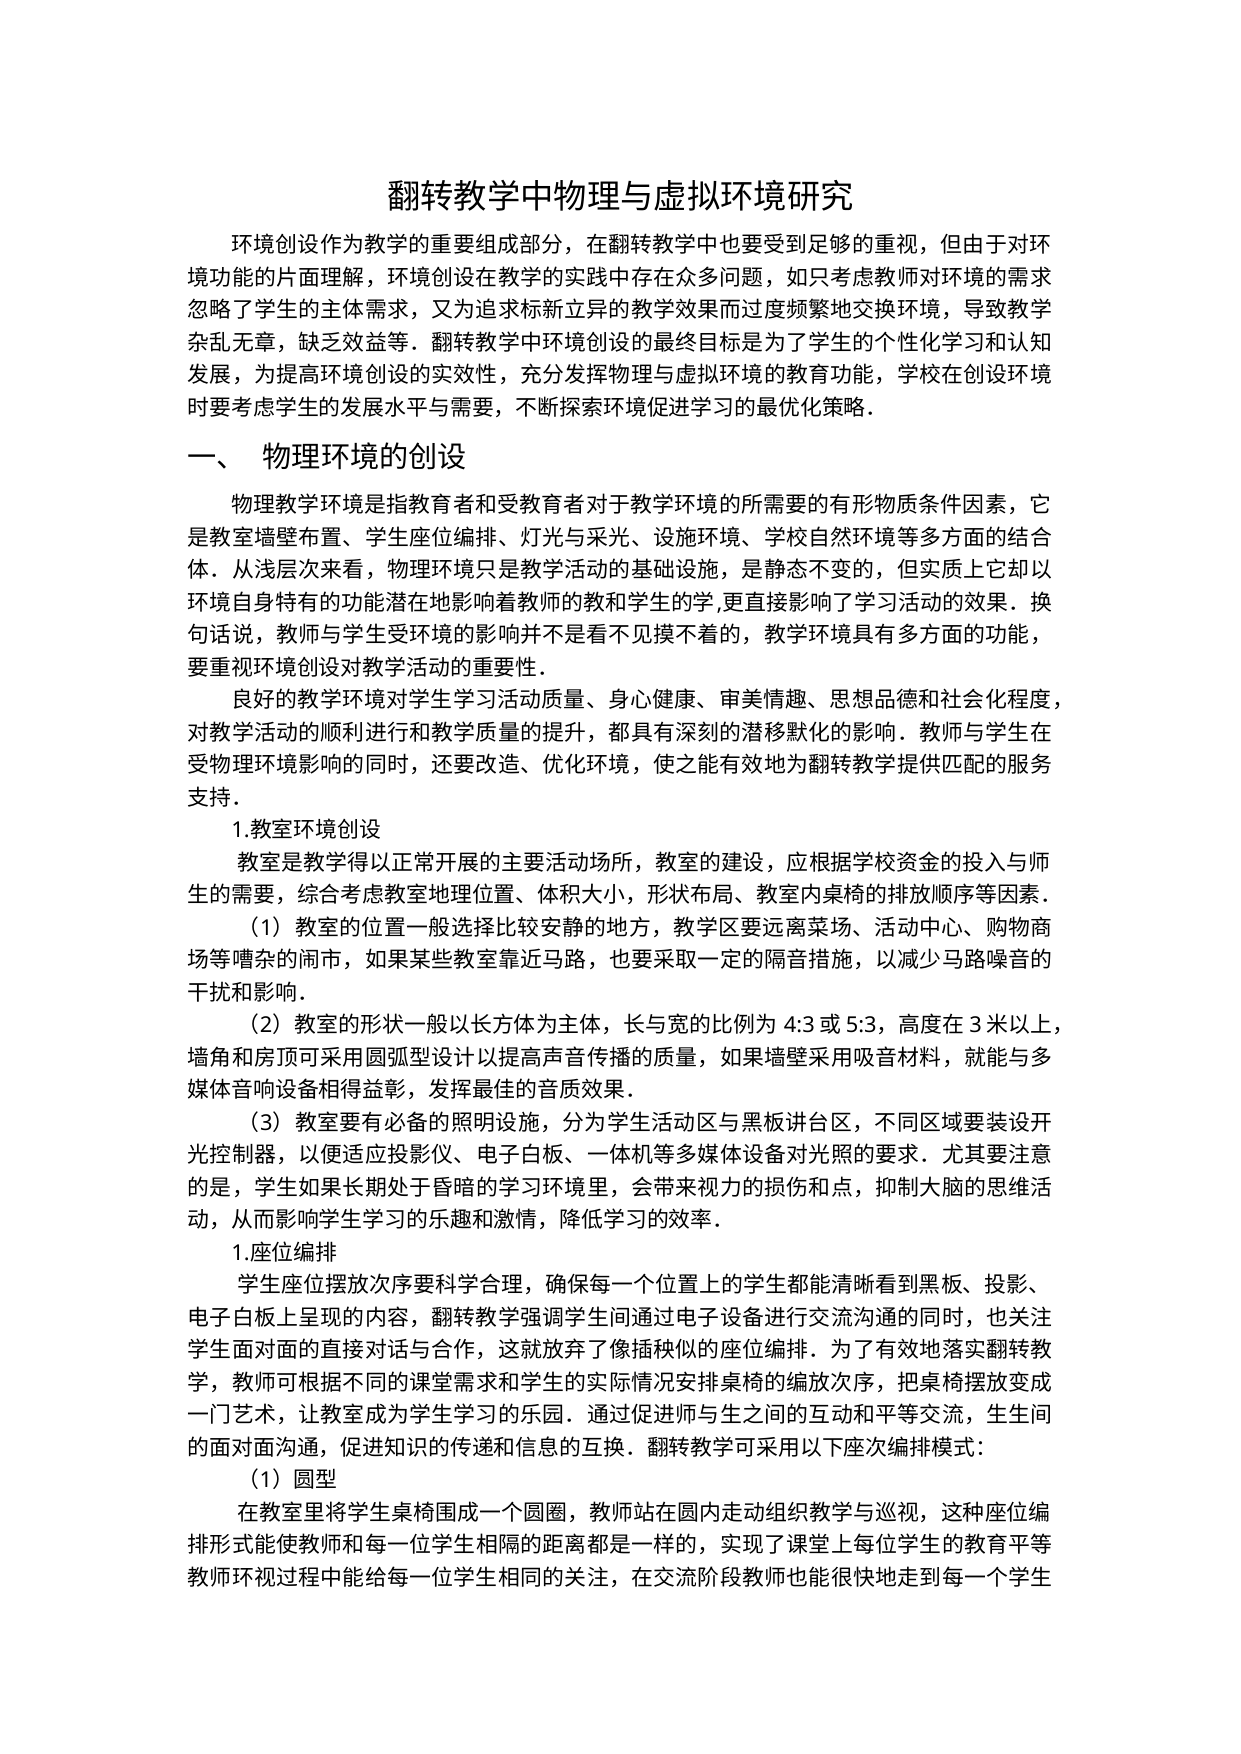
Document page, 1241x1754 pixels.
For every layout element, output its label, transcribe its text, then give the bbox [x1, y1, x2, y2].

text 物理教学环境是指教育者和受教育者对于教学环境的所需要的有形物质条件因素，它是教室墙壁布置、学生座位编排、灯光与采光、设施环境、学校自然环境等多方面的结合体．从浅层次来看，物理环境只是教学活动的基础设施，是静态不变的，但实质上它却以环境自身特有的功能潜在地影响着教师的教和学生的学,更直接影响了学习活动的效果．换句话说，教师与学生受环境的影响并不是看不见摸不着的，教学环境具有多方面的功能，要重视环境创设对教学活动的重要性． [187, 487, 1053, 682]
text （1）教室的位置一般选择比较安静的地方，教学区要远离菜场、活动中心、购物商场等嘈杂的闹市，如果某些教室靠近马路，也要采取一定的隔音措施，以减少马路噪音的干扰和影响． [187, 909, 1053, 1007]
text （2）教室的形状一般以长方体为主体，长与宽的比例为4:3或5:3，高度在以上，墙角和房顶可采用圆弧型设计以提高声音传播的质量，如果墙壁采用吸音材料，就能与多媒体音响设备相得益彰，发挥最佳的音质效果． [187, 1007, 1053, 1104]
text 学生座位摆放次序要科学合理，确保每一个位置上的学生都能清晰看到黑板、投影、电子白板上呈现的内容，翻转教学强调学生间通过电子设备进行交流沟通的同时，也关注学生面对面的直接对话与合作，这就放弃了像插秧似的座位编排．为了有效地落实翻转教学，教师可根据不同的课堂需求和学生的实际情况安排桌椅的编放次序，把桌椅摆放变成一门艺术，让教室成为学生学习的乐园．通过促进师与生之间的互动和平等交流，生生间的面对面沟通，促进知识的传递和信息的互换．翻转教学可采用以下座次编排模式： [187, 1267, 1053, 1462]
list 物理环境的创设 [187, 422, 1053, 487]
text 环境创设作为教学的重要组成部分，在翻转教学中也要受到足够的重视，但由于对环境功能的片面理解，环境创设在教学的实践中存在众多问题，如只考虑教师对环境的需求，忽略了学生的主体需求，又为追求标新立异的教学效果而过度频繁地交换环境，导致教学杂乱无章，缺乏效益等．翻转教学中环境创设的最终目标是为了学生的个性化学习和认知发展，为提高环境创设的实效性，充分发挥物理与虚拟环境的教育功能，学校在创设环境时要考虑学生的发展水平与需要，不断探索环境促进学习的最优化策略． [187, 227, 1053, 422]
text 1.教室环境创设 [187, 812, 1053, 844]
text （1）圆型 [187, 1462, 1053, 1494]
list 座位编排 [187, 1234, 1053, 1267]
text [187, 1494, 1053, 1592]
text 教室是教学得以正常开展的主要活动场所，教室的建设，应根据学校资金的投入与师生的需要，综合考虑教室地理位置、体积大小，形状布局、教室内桌椅的排放顺序等因素． [187, 844, 1053, 909]
text 翻转教学中物理与虚拟环境研究 [187, 162, 1053, 227]
text （3）教室要有必备的照明设施，分为学生活动区与黑板讲台区，不同区域要装设开光控制器，以便适应投影仪、电子白板、一体机等多媒体设备对光照的要求．尤其要注意的是，学生如果长期处于昏暗的学习环境里，会带来视力的损伤和点，抑制大脑的思维活动，从而影响学生学习的乐趣和激情，降低学习的效率． [187, 1104, 1053, 1234]
text 良好的教学环境对学生学习活动质量、身心健康、审美情趣、思想品德和社会化程度，对教学活动的顺利进行和教学质量的提升，都具有深刻的潜移默化的影响．教师与学生在受物理环境影响的同时，还要改造、优化环境，使之能有效地为翻转教学提供匹配的服务支持． [187, 682, 1053, 812]
